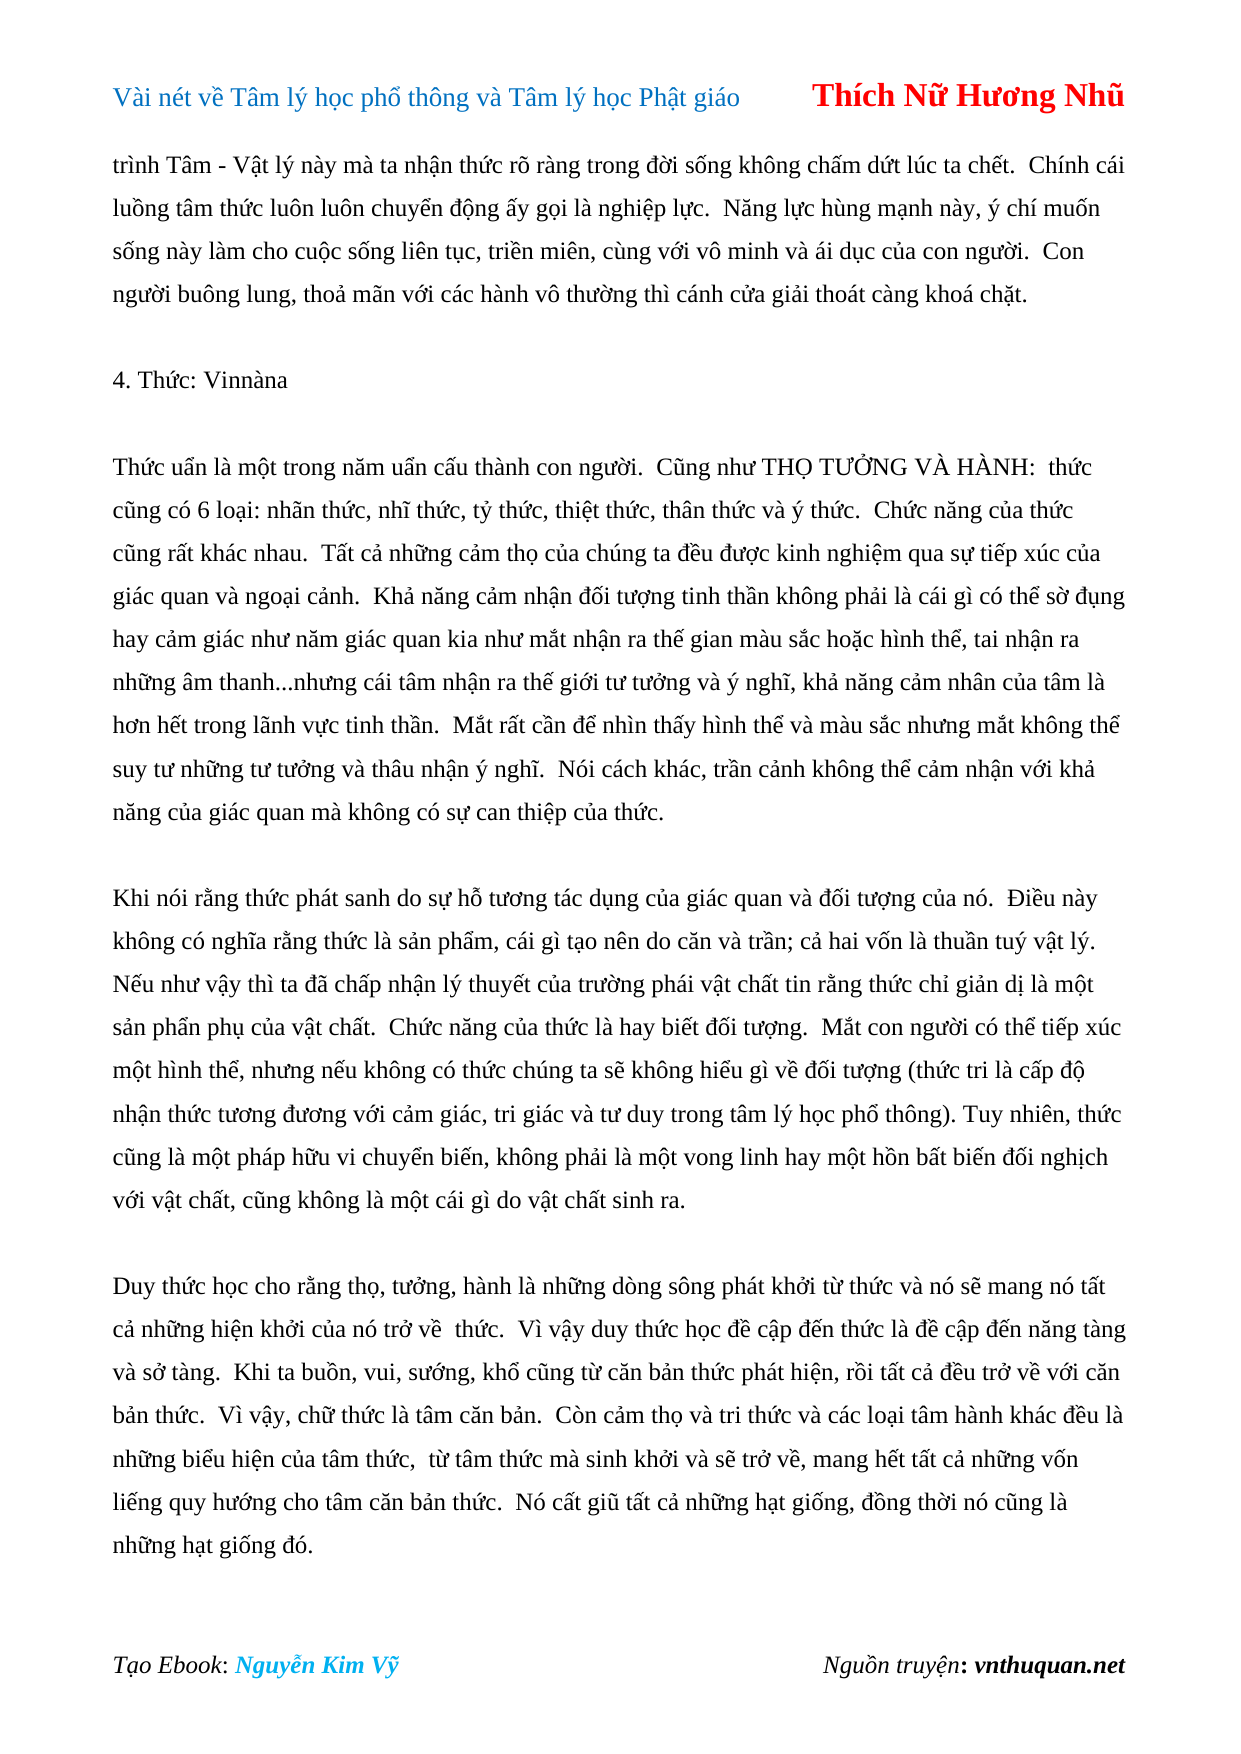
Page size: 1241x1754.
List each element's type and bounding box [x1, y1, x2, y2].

text [112, 150, 1128, 1602]
